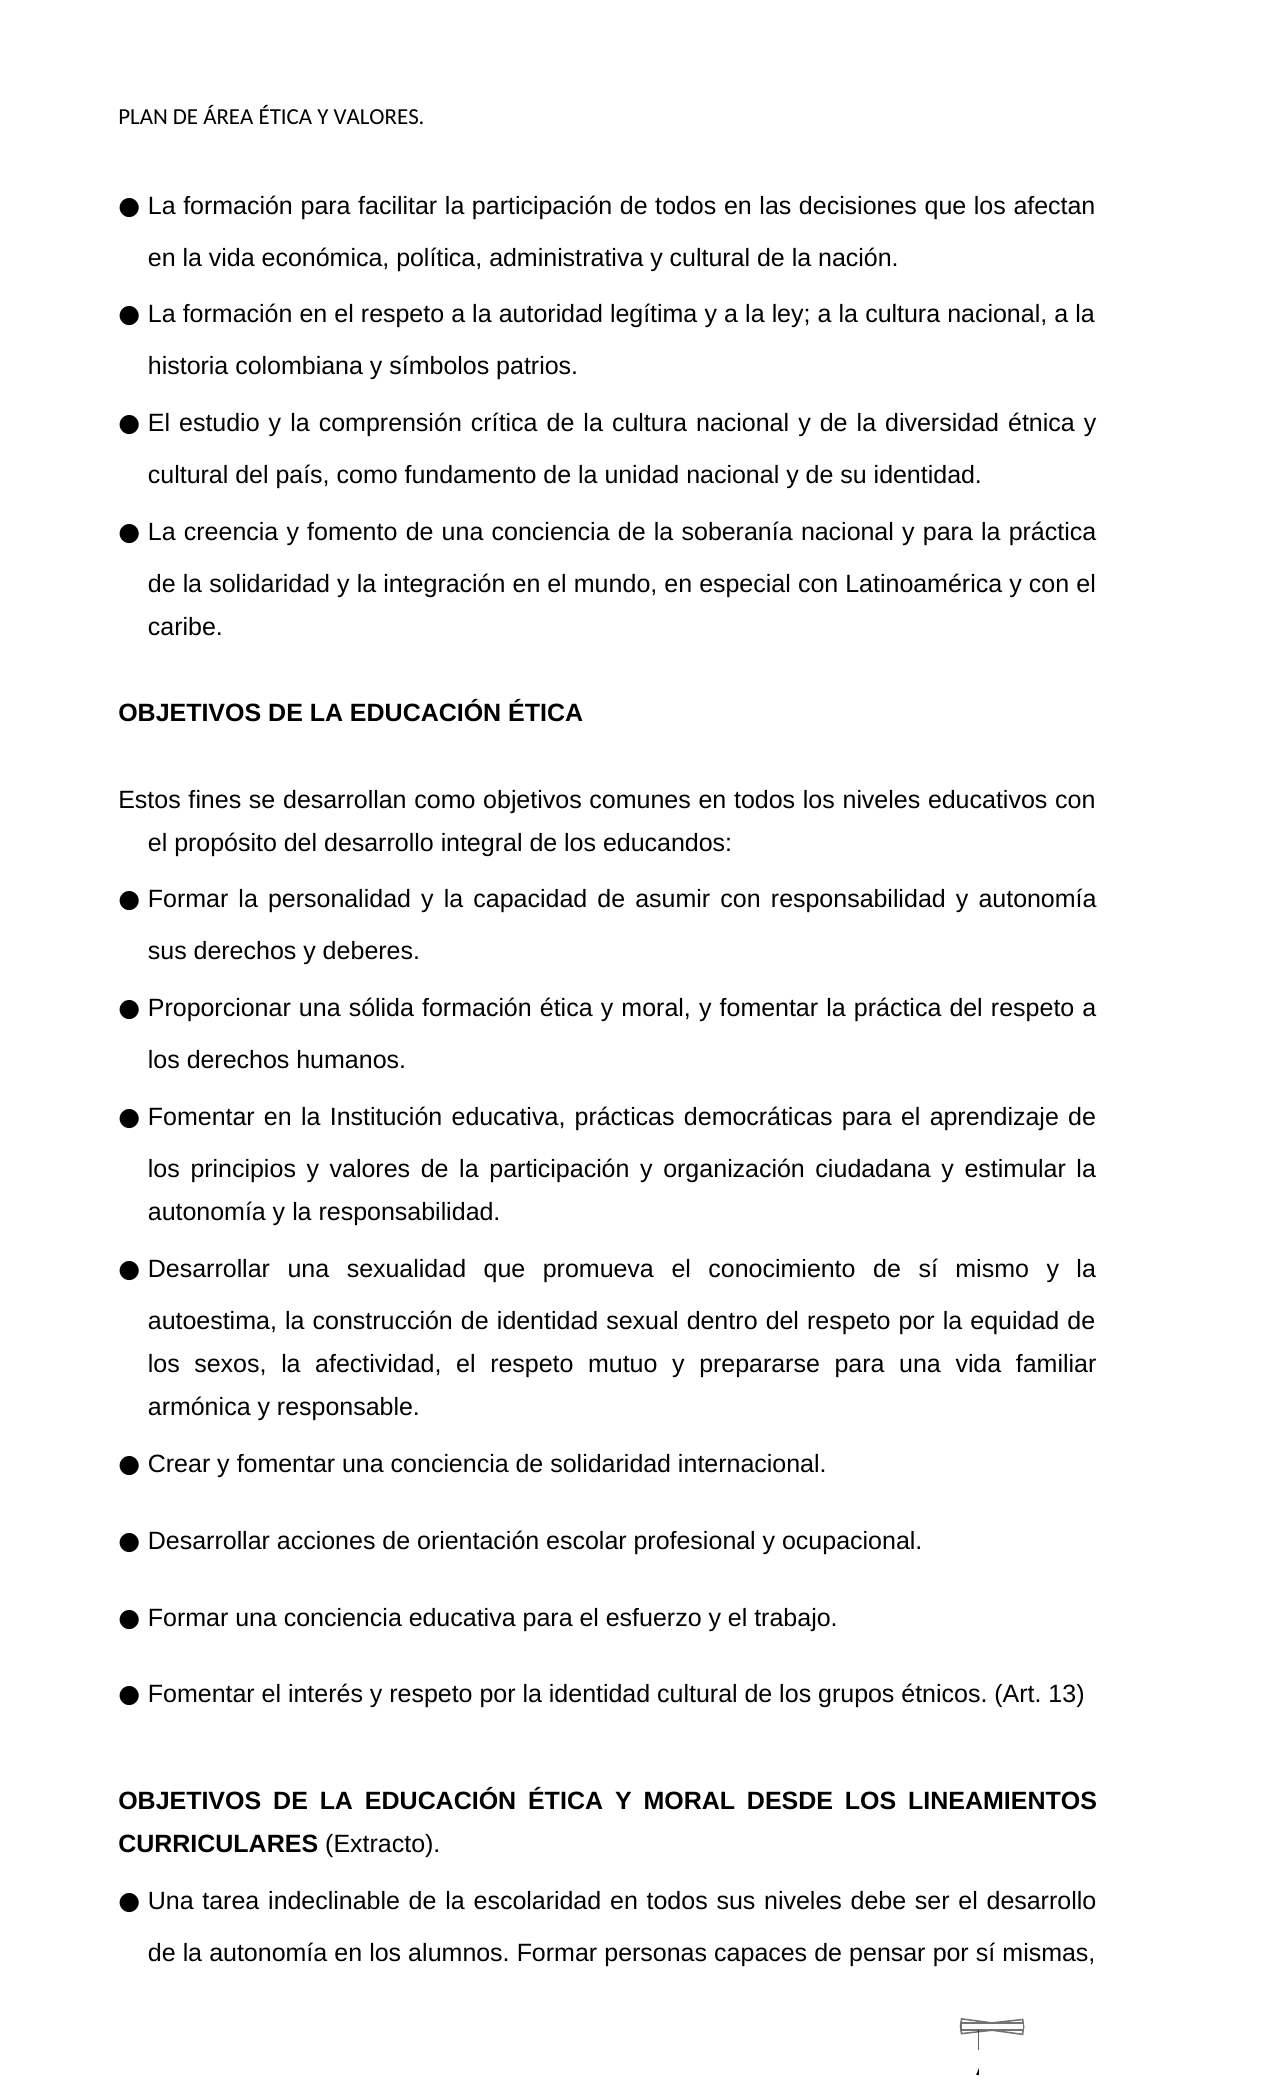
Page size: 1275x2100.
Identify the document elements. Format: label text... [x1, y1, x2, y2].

text OBJETIVOS DE LA EDUCACIÓN ÉTICA [118, 698, 1098, 727]
list El estudio y la comprensión crítica de la cultura nacional y de la diversidad étnica y cultural del país, como fundamento de la unidad nacional y de su identidad. [118, 395, 1098, 489]
list La creencia y fomento de una conciencia de la soberanía nacional y para la práctica de la solidaridad y la integración en el mundo, en especial con Latinoamérica y con el caribe. [118, 503, 1098, 641]
list Desarrollar una sexualidad que promueva el conocimiento de sí mismo y la autoestima, la construcción de identidad sexual dentro del respeto por la equidad de los sexos, la afectividad, el respeto mutuo y prepararse para una vida familiar armónica y responsable. [118, 1240, 1098, 1421]
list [118, 1872, 1098, 1967]
list Proporcionar una sólida formación ética y moral, y fomentar la práctica del respeto a los derechos humanos. [118, 980, 1098, 1074]
list La formación para facilitar la participación de todos en las decisiones que los afectan en la vida económica, política, administrativa y cultural de la nación. [118, 177, 1098, 272]
list Formar la personalidad y la capacidad de asumir con responsabilidad y autonomía sus derechos y deberes. [118, 871, 1098, 965]
list Desarrollar acciones de orientación escolar profesional y ocupacional. [118, 1512, 1098, 1563]
list La formación en el respeto a la autoridad legítima y a la ley; a la cultura nacional, a la historia colombiana y símbolos patrios. [118, 286, 1098, 380]
list Crear y fomentar una conciencia de solidaridad internacional. [118, 1435, 1098, 1487]
list Fomentar el interés y respeto por la identidad cultural de los grupos étnicos. (Art. 13) [118, 1666, 1098, 1717]
text Estos fines se desarrollan como objetivos comunes en todos los niveles educativos con el propósito del desarrollo integral de los educandos: [118, 785, 1098, 857]
text OBJETIVOS DE LA EDUCACIÓN ÉTICA Y MORAL DESDE LOS LINEAMIENTOS CURRICULARES (Extracto). [118, 1786, 1098, 1858]
list Fomentar en la Institución educativa, prácticas democráticas para el aprendizaje de los principios y valores de la participación y organización ciudadana y estimular la autonomía y la responsabilidad. [118, 1088, 1098, 1226]
list Formar una conciencia educativa para el esfuerzo y el trabajo. [118, 1589, 1098, 1640]
